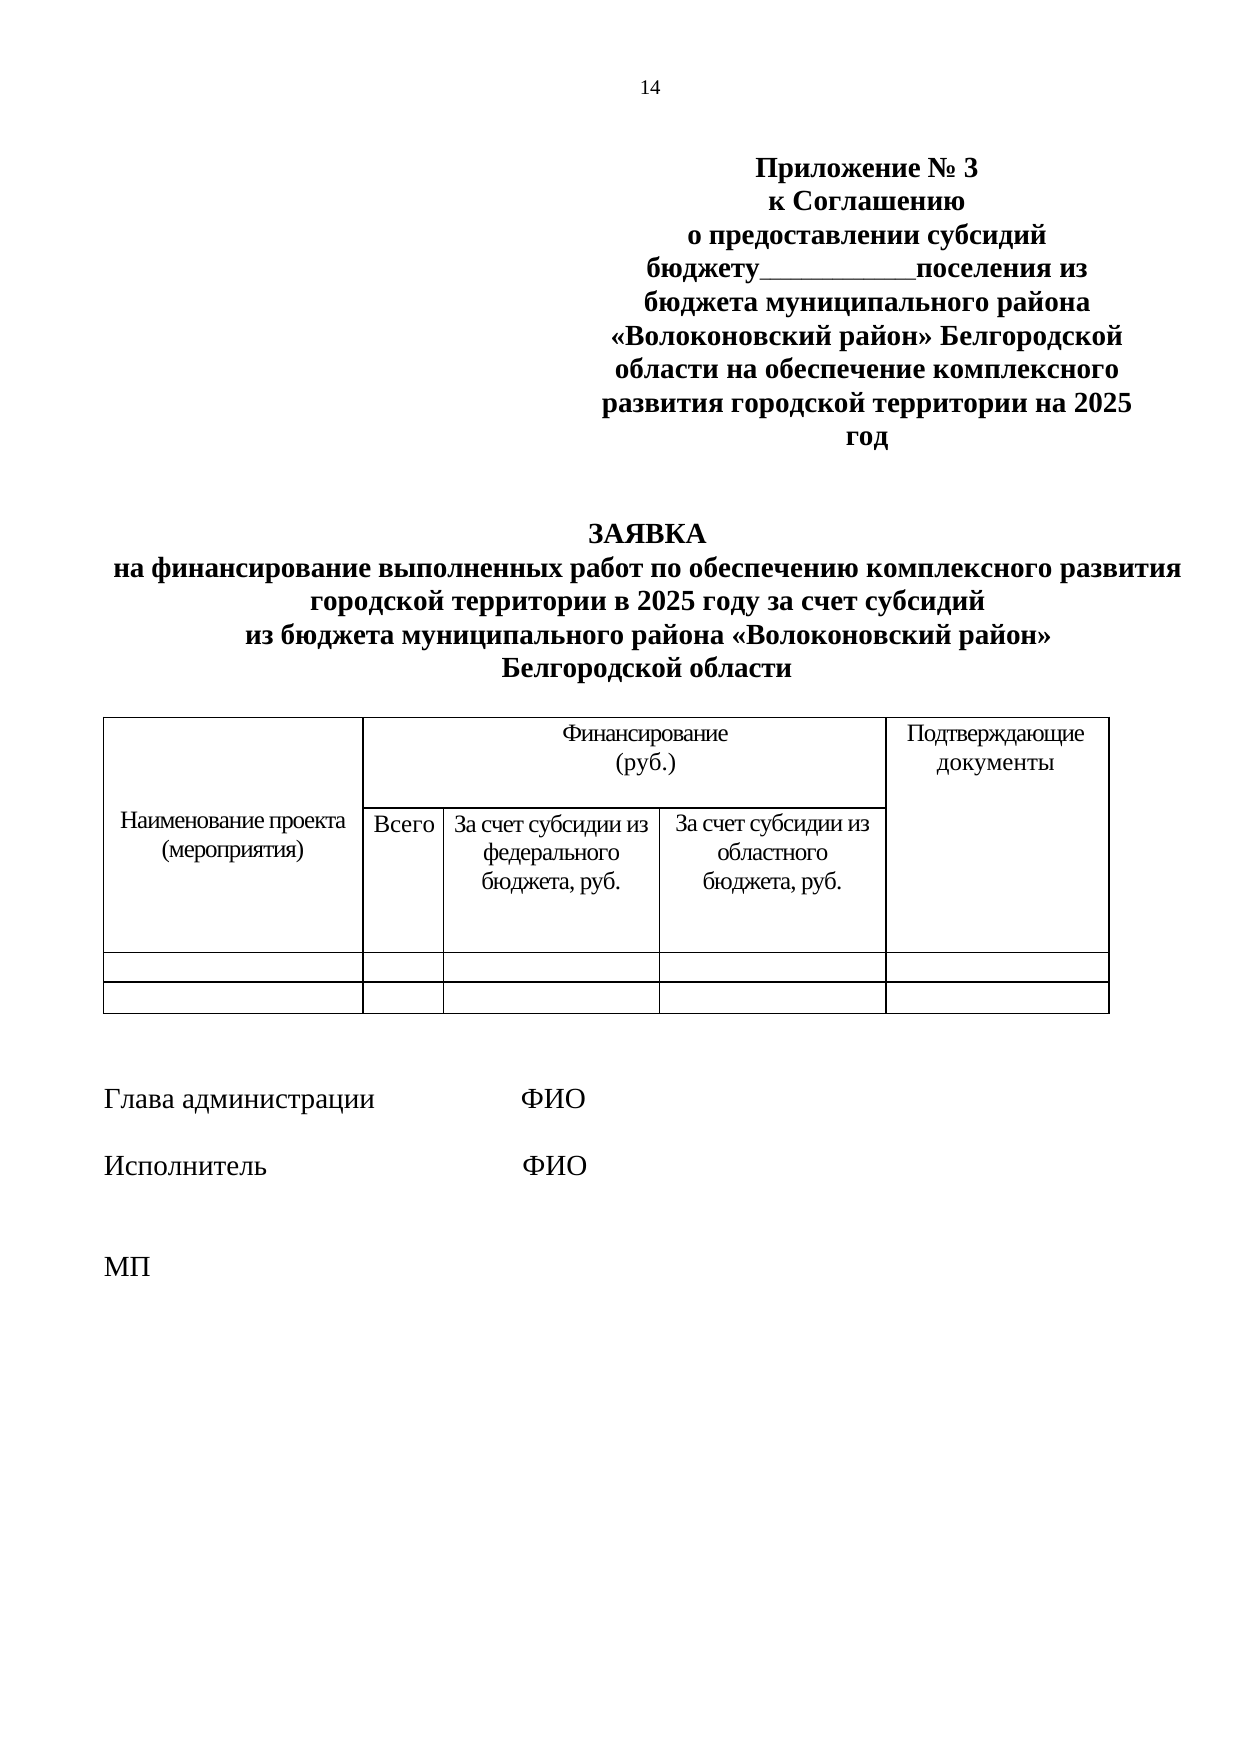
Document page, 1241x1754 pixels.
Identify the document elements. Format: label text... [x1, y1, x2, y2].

table_cell [364, 953, 443, 981]
table_cell [444, 983, 659, 1013]
text Белгородской области [103, 651, 1190, 684]
table_header Финансирование (руб.) [364, 718, 885, 807]
text о предоставлении субсидий бюджету_______________поселения из бюджета муниципального района «Волоконовский район» Белгородской области на обеспечение комплексного развития городской территории на 2025 год [591, 217, 1143, 452]
table_cell [887, 953, 1108, 981]
text на финансирование выполненных работ по обеспечению комплексного развития городской территории в 2025 году за счет субсидий [103, 550, 1191, 617]
text Глава администрации ФИО [103, 1081, 1197, 1115]
table_cell За счет субсидии из областного бюджета, руб. [660, 809, 885, 952]
text из бюджета муниципального района «Волоконовский район» [103, 617, 1193, 651]
table_cell [660, 953, 885, 981]
table_cell [887, 983, 1108, 1013]
table_cell За счет субсидии из федерального бюджета, руб. [444, 809, 659, 952]
table_cell Всего [364, 809, 443, 952]
table_header Подтверждающие документы [887, 718, 1108, 807]
table_header Наименование проекта (мероприятия) [104, 718, 362, 952]
text Приложение № 3 [591, 150, 1143, 183]
table_cell [104, 953, 362, 981]
table_cell [887, 807, 1108, 952]
text к Соглашению [591, 183, 1143, 217]
table_cell [104, 983, 362, 1013]
table_cell [660, 983, 885, 1013]
text ЗАЯВКА [588, 517, 1197, 550]
table_cell [364, 983, 443, 1013]
text Исполнитель ФИО [103, 1148, 1197, 1182]
text МП [103, 1249, 1197, 1282]
table_cell [444, 953, 659, 981]
